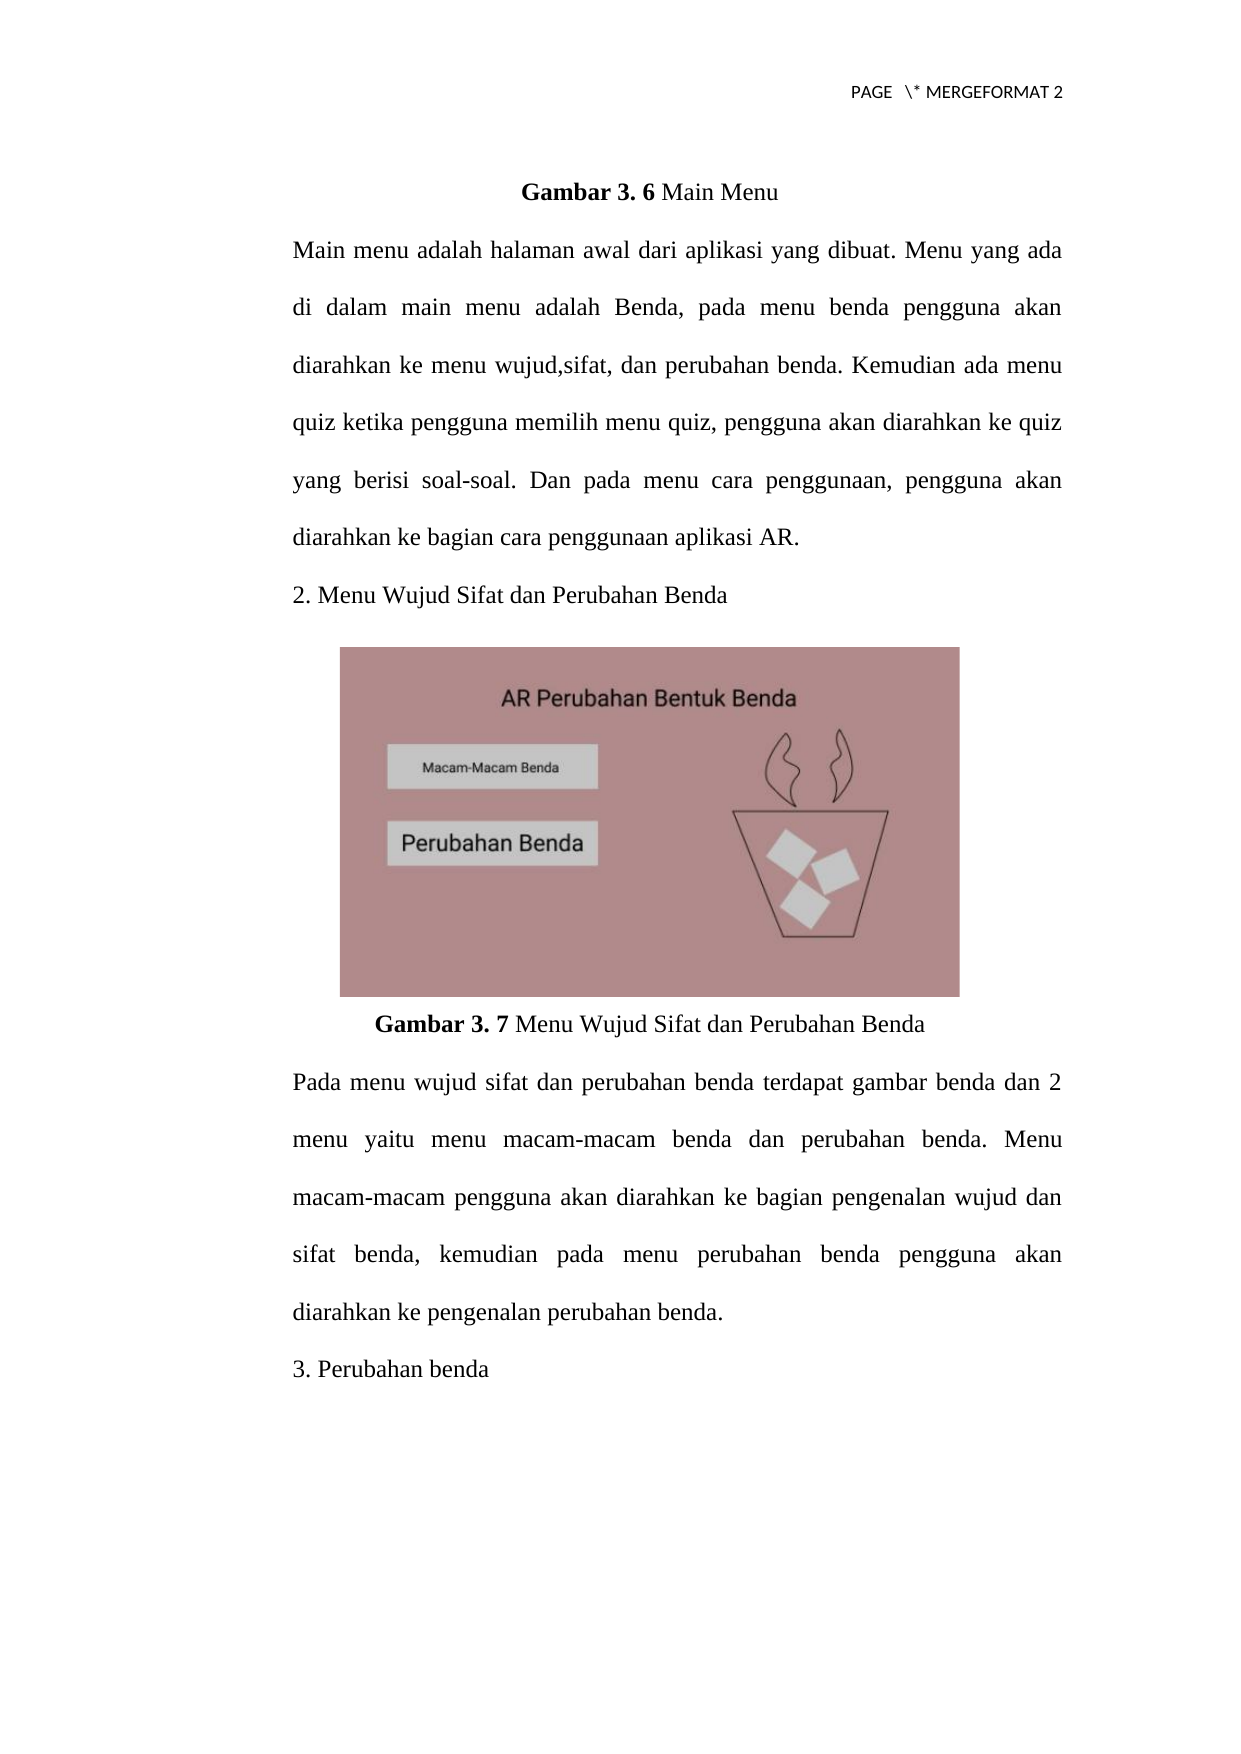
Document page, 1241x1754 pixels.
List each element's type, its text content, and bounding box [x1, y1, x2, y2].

text Gambar 3. 7 Menu Wujud Sifat dan Perubahan Benda [236, 1009, 1063, 1038]
text Gambar 3. 6 Main Menu [236, 177, 1063, 206]
text Pada menu wujud sifat dan perubahan benda terdapat gambar benda dan 2 menu yaitu menu macam-macam benda dan perubahan benda. Menu macam-macam pengguna akan diarahkan ke bagian pengenalan wujud dan sifat benda, kemudian pada menu perubahan benda pengguna akan diarahkan ke pengenalan perubahan benda. [292, 1067, 1063, 1325]
picture [339, 647, 960, 997]
list Menu Wujud Sifat dan Perubahan Benda [292, 580, 1063, 608]
text Main menu adalah halaman awal dari aplikasi yang dibuat. Menu yang ada di dalam main menu adalah Benda, pada menu benda pengguna akan diarahkan ke menu wujud,sifat, dan perubahan benda. Kemudian ada menu quiz ketika pengguna memilih menu quiz, pengguna akan diarahkan ke quiz yang berisi soal-soal. Dan pada menu cara penggunaan, pengguna akan diarahkan ke bagian cara penggunaan aplikasi AR. [292, 235, 1063, 551]
list Perubahan benda [292, 1354, 1063, 1383]
